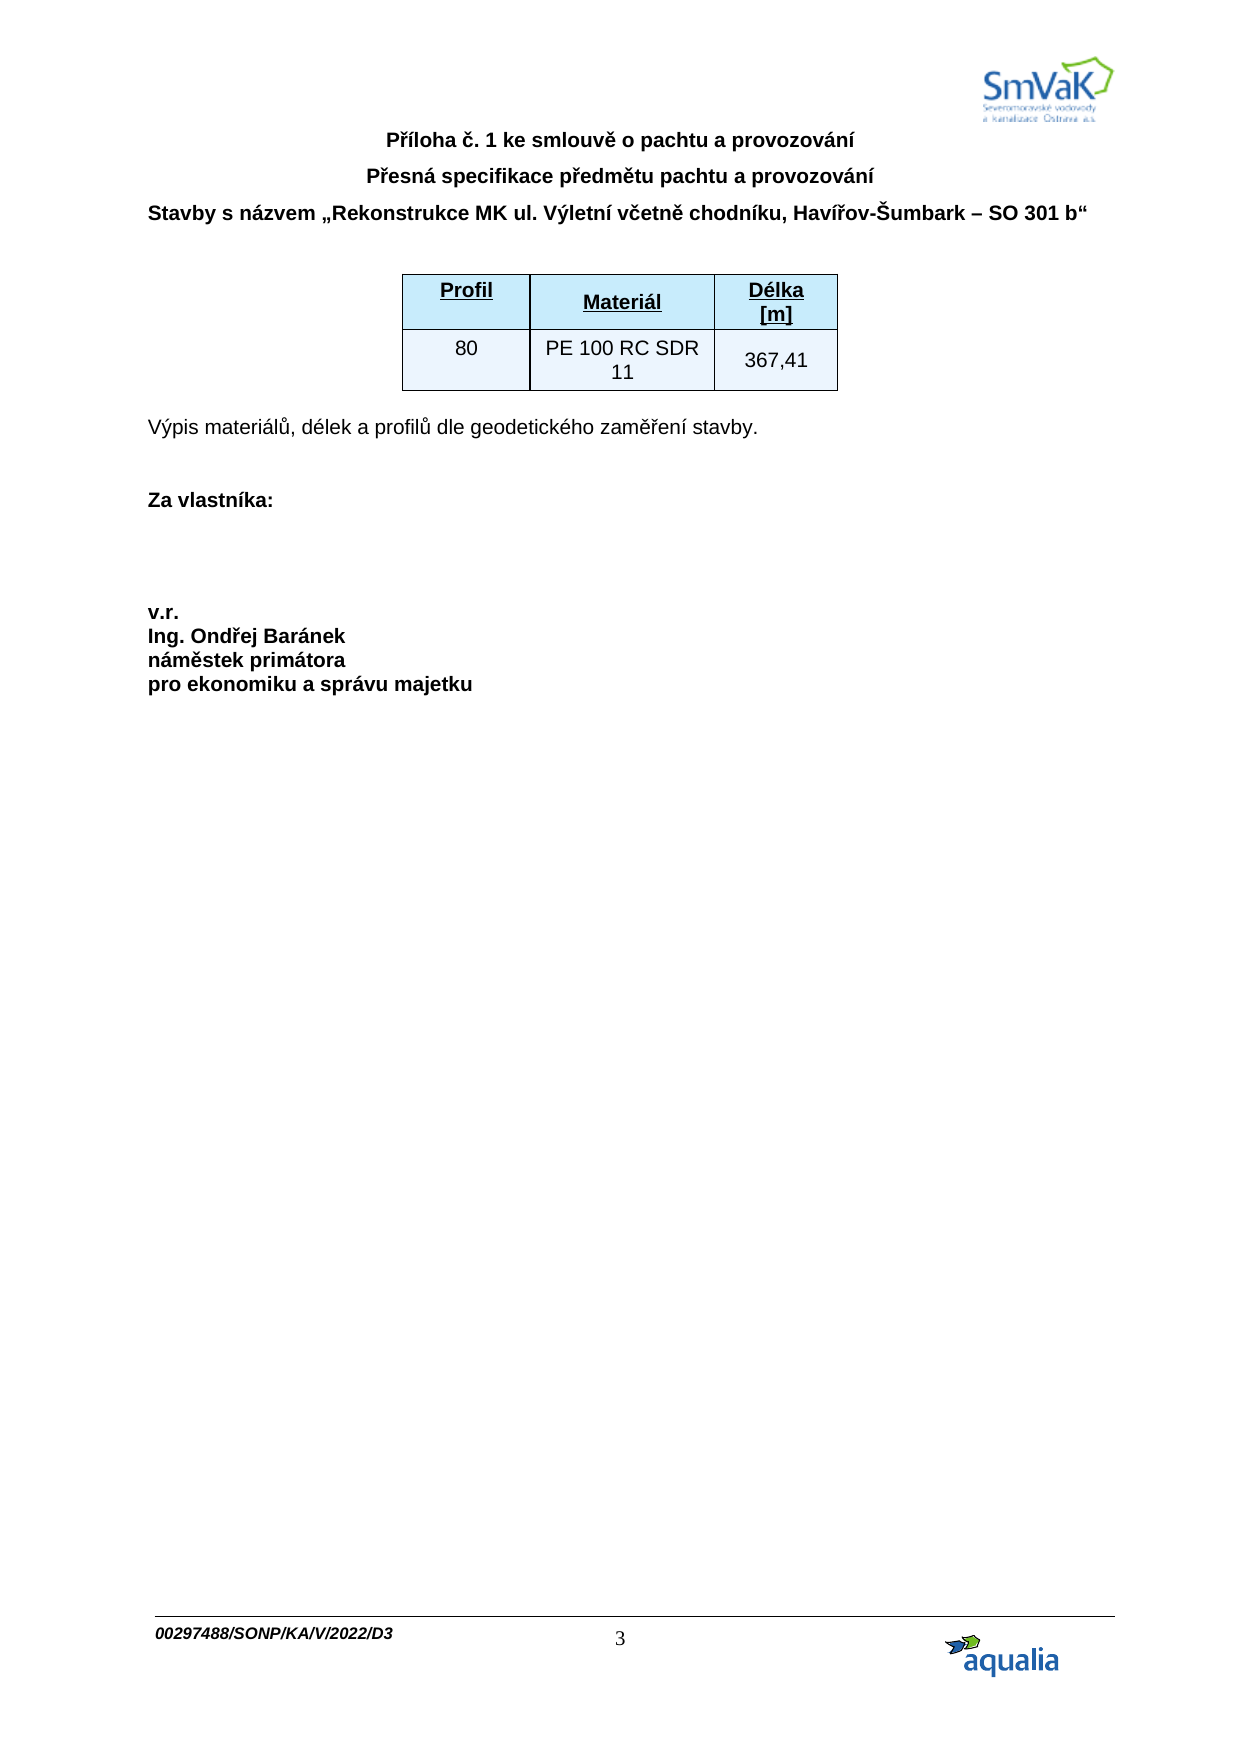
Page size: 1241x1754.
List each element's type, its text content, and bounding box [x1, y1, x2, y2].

table_cell 80 [403, 330, 529, 390]
text náměstek primátora [148, 647, 1093, 671]
text Výpis materiálů, délek a profilů dle geodetického zaměření stavby. [148, 415, 1093, 439]
table_cell PE 100 RC SDR 11 [531, 330, 714, 390]
table_header Materiál [531, 275, 714, 329]
table_cell 367,41 [715, 330, 837, 390]
text Za vlastníka: [148, 487, 1093, 512]
text Ing. Ondřej Baránek [148, 623, 1093, 647]
table_header Délka [m] [715, 275, 837, 329]
text v.r. [148, 599, 1093, 623]
text Přesná specifikace předmětu pachtu a provozování [148, 164, 1093, 188]
text pro ekonomiku a správu majetku [148, 671, 1093, 695]
table_header Profil [403, 275, 529, 329]
text Příloha č. 1 ke smlouvě o pachtu a provozování [148, 104, 1093, 152]
text Stavby s názvem „Rekonstrukce MK ul. Výletní včetně chodníku, Havířov-Šumbark – SO 301 b“ [148, 201, 1093, 224]
